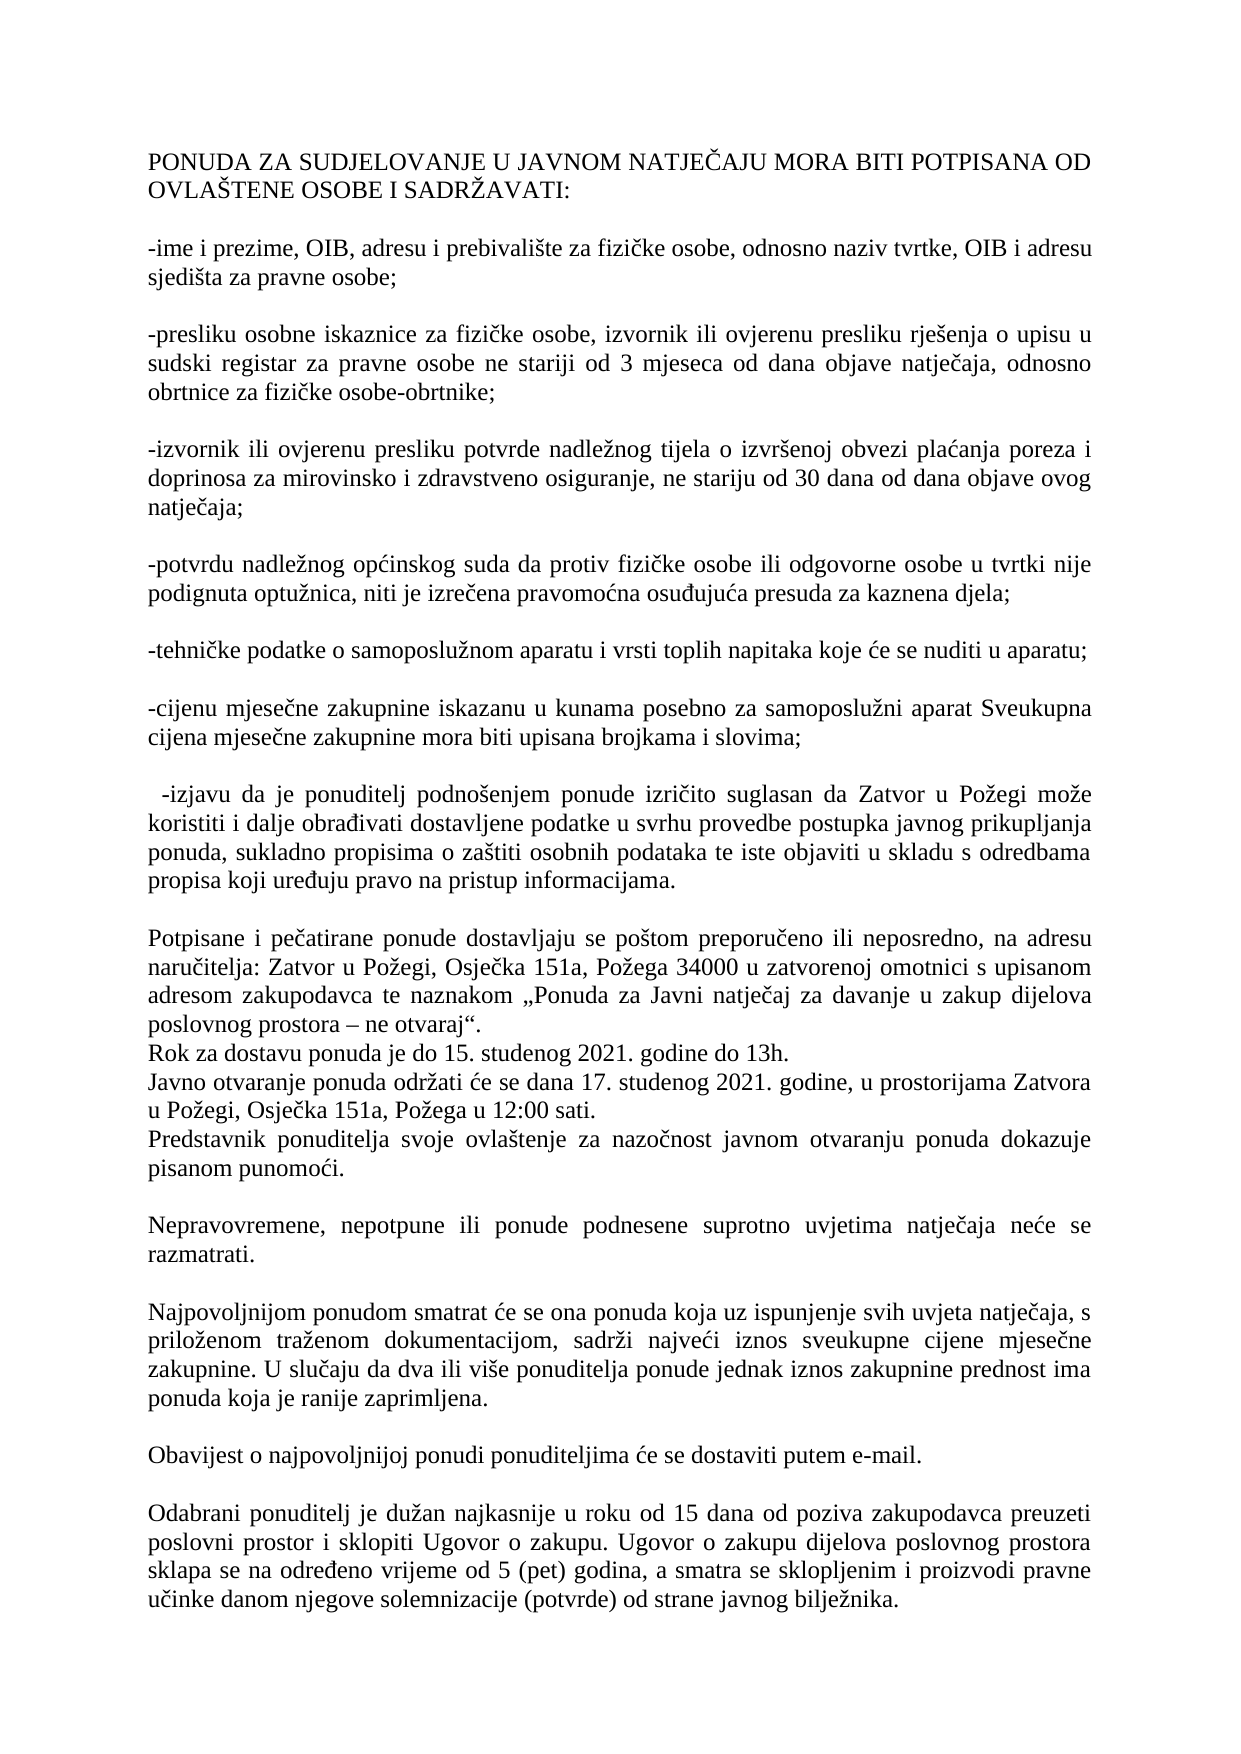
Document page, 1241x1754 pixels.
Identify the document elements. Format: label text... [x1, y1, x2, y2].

text Najpovoljnijom ponudom smatrat će se ona ponuda koja uz ispunjenje svih uvjeta natječaja, s priloženom traženom dokumentacijom, sadrži najveći iznos sveukupne cijene mjesečne zakupnine. U slučaju da dva ili više ponuditelja ponude jednak iznos zakupnine prednost ima ponuda koja je ranije zaprimljena. [148, 1297, 1092, 1412]
text -ime i prezime, OIB, adresu i prebivalište za fizičke osobe, odnosno naziv tvrtke, OIB i adresu sjedišta za pravne osobe; [148, 233, 1092, 291]
text -cijenu mjesečne zakupnine iskazanu u kunama posebno za samoposlužni aparat Sveukupna cijena mjesečne zakupnine mora biti upisana brojkama i slovima; [148, 693, 1092, 751]
text -izvornik ili ovjerenu presliku potvrde nadležnog tijela o izvršenoj obvezi plaćanja poreza i doprinosa za mirovinsko i zdravstveno osiguranje, ne stariju od 30 dana od dana objave ovog natječaja; [148, 434, 1092, 521]
text Nepravovremene, nepotpune ili ponude podnesene suprotno uvjetima natječaja neće se razmatrati. [148, 1211, 1092, 1268]
text -izjavu da je ponuditelj podnošenjem ponude izričito suglasan da Zatvor u Požegi može koristiti i dalje obrađivati dostavljene podatke u svrhu provedbe postupka javnog prikupljanja ponuda, sukladno propisima o zaštiti osobnih podataka te iste objaviti u skladu s odredbama propisa koji uređuju pravo na pristup informacijama. [118, 779, 1092, 894]
text Obavijest o najpovoljnijoj ponudi ponuditeljima će se dostaviti putem e-mail. [148, 1441, 1092, 1469]
text -presliku osobne iskaznice za fizičke osobe, izvornik ili ovjerenu presliku rješenja o upisu u sudski registar za pravne osobe ne stariji od 3 mjeseca od dana objave natječaja, odnosno obrtnice za fizičke osobe-obrtnike; [148, 319, 1092, 406]
text -potvrdu nadležnog općinskog suda da protiv fizičke osobe ili odgovorne osobe u tvrtki nije podignuta optužnica, niti je izrečena pravomoćna osuđujuća presuda za kaznena djela; [148, 549, 1092, 607]
text Potpisane i pečatirane ponude dostavljaju se poštom preporučeno ili neposredno, na adresu naručitelja: Zatvor u Požegi, Osječka 151a, Požega 34000 u zatvorenoj omotnici s upisanom adresom zakupodavca te naznakom „Ponuda za Javni natječaj za davanje u zakup dijelova poslovnog prostora – ne otvaraj“. [148, 923, 1092, 1038]
text Odabrani ponuditelj je dužan najkasnije u roku od 15 dana od poziva zakupodavca preuzeti poslovni prostor i sklopiti Ugovor o zakupu. Ugovor o zakupu dijelova poslovnog prostora sklapa se na određeno vrijeme od 5 (pet) godina, a smatra se sklopljenim i proizvodi pravne učinke danom njegove solemnizacije (potvrde) od strane javnog bilježnika. [148, 1498, 1092, 1613]
text Rok za dostavu ponuda je do 15. studenog 2021. godine do 13h. [148, 1038, 1092, 1067]
text -tehničke podatke o samoposlužnom aparatu i vrsti toplih napitaka koje će se nuditi u aparatu; [148, 636, 1092, 664]
text Predstavnik ponuditelja svoje ovlaštenje za nazočnost javnom otvaranju ponuda dokazuje pisanom punomoći. [148, 1124, 1092, 1182]
text Javno otvaranje ponuda održati će se dana 17. studenog 2021. godine, u prostorijama Zatvora u Požegi, Osječka 151a, Požega u 12:00 sati. [148, 1067, 1092, 1124]
text PONUDA ZA SUDJELOVANJE U JAVNOM NATJEČAJU MORA BITI POTPISANA OD OVLAŠTENE OSOBE I SADRŽAVATI: [148, 147, 1092, 204]
